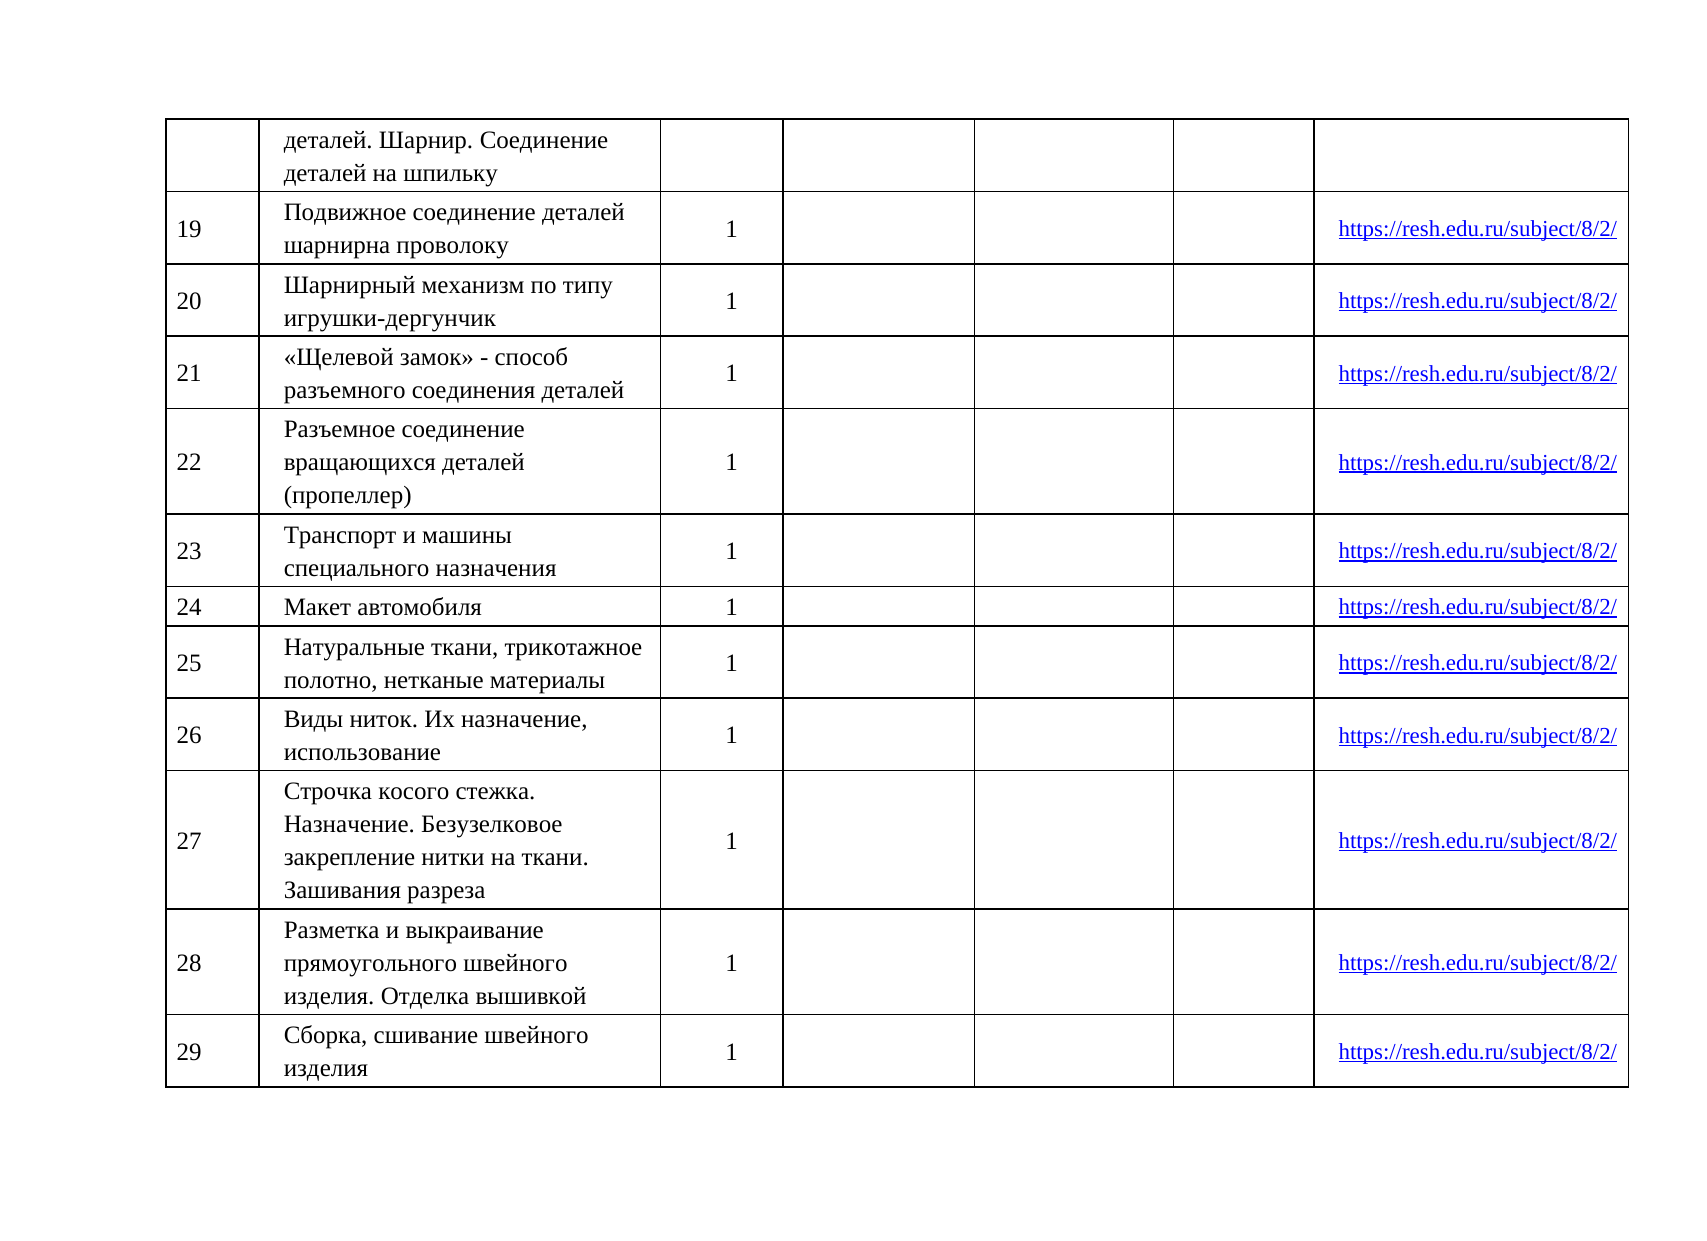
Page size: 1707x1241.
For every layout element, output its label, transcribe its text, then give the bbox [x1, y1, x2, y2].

table_cell Шарнирный механизм по типу игрушки-дергунчик [260, 265, 660, 335]
table_cell [1174, 409, 1313, 513]
table_cell [975, 192, 1173, 263]
table_cell 27 [167, 771, 258, 908]
table_cell 20 [167, 265, 258, 335]
table_cell https://resh.edu.ru/subject/8/2/ [1315, 192, 1628, 263]
table_cell Разметка и выкраивание прямоугольного швейного изделия. Отделка вышивкой [260, 910, 660, 1013]
table_cell 1 [661, 265, 782, 335]
table_cell [975, 1015, 1173, 1086]
table_cell 1 [661, 120, 782, 191]
table_cell [1174, 910, 1313, 1013]
table_cell 18 [167, 120, 258, 191]
table_cell [784, 409, 974, 513]
table_cell 1 [661, 771, 782, 908]
table_cell Сборка, сшивание швейного изделия [260, 1015, 660, 1086]
table_cell [784, 771, 974, 908]
table_cell 1 [661, 910, 782, 1013]
table_cell https://resh.edu.ru/subject/8/2/ [1315, 515, 1628, 586]
table_cell https://resh.edu.ru/subject/8/2/ [1315, 337, 1628, 408]
table_cell https://resh.edu.ru/subject/8/2/ [1315, 771, 1628, 908]
table_cell 1 [661, 409, 782, 513]
table_cell [784, 337, 974, 408]
table_cell https://resh.edu.ru/subject/8/2/ [1315, 409, 1628, 513]
table_cell Натуральные ткани, трикотажное полотно, нетканые материалы [260, 627, 660, 697]
table_cell 1 [661, 1015, 782, 1086]
table_cell https://resh.edu.ru/subject/8/2/ [1315, 265, 1628, 335]
table_cell 29 [167, 1015, 258, 1086]
table_cell [975, 910, 1173, 1013]
table_cell 26 [167, 699, 258, 770]
table_cell [975, 587, 1173, 625]
table_cell 1 [661, 515, 782, 586]
table_cell https://resh.edu.ru/subject/8/2/ [1315, 699, 1628, 770]
table_cell 24 [167, 587, 258, 625]
table_cell [784, 265, 974, 335]
table_cell [784, 910, 974, 1013]
table_cell Макет автомобиля [260, 587, 660, 625]
table_cell [784, 192, 974, 263]
table_cell [784, 699, 974, 770]
table_cell [975, 120, 1173, 191]
table_cell 1 [661, 699, 782, 770]
table_cell [1174, 1015, 1313, 1086]
table_cell Строчка косого стежка. Назначение. Безузелковое закрепление нитки на ткани. Зашивания разреза [260, 771, 660, 908]
table_cell [975, 627, 1173, 697]
table_cell [975, 699, 1173, 770]
table_cell [975, 771, 1173, 908]
table_cell [784, 120, 974, 191]
table_cell 1 [661, 337, 782, 408]
table_cell 1 [661, 587, 782, 625]
table_cell [1174, 515, 1313, 586]
table_cell [1174, 699, 1313, 770]
table_cell 25 [167, 627, 258, 697]
table_cell 19 [167, 192, 258, 263]
table_cell Виды ниток. Их назначение, использование [260, 699, 660, 770]
table_cell [784, 1015, 974, 1086]
table_cell https://resh.edu.ru/subject/8/2/ [1315, 627, 1628, 697]
table_cell 1 [661, 627, 782, 697]
table_cell 1 [661, 192, 782, 263]
table_cell 21 [167, 337, 258, 408]
table_cell [975, 337, 1173, 408]
table_cell «Щелевой замок» - способ разъемного соединения деталей [260, 337, 660, 408]
table_cell [784, 627, 974, 697]
table_cell [1174, 587, 1313, 625]
table_cell Подвижное соединение деталей шарнирна проволоку [260, 192, 660, 263]
table_cell 23 [167, 515, 258, 586]
table_cell Разъемное соединение вращающихся деталей (пропеллер) [260, 409, 660, 513]
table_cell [260, 120, 660, 191]
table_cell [1315, 120, 1628, 191]
table_cell [1174, 771, 1313, 908]
table_cell [1174, 627, 1313, 697]
table_cell [975, 409, 1173, 513]
table_cell [1174, 120, 1313, 191]
table_cell [975, 265, 1173, 335]
table_cell https://resh.edu.ru/subject/8/2/ [1315, 587, 1628, 625]
table_cell [1174, 192, 1313, 263]
table_cell [1174, 337, 1313, 408]
table_cell [784, 515, 974, 586]
table_cell [1174, 265, 1313, 335]
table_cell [1315, 1015, 1628, 1086]
table_cell 28 [167, 910, 258, 1013]
table_cell https://resh.edu.ru/subject/8/2/ [1315, 910, 1628, 1013]
table_cell 22 [167, 409, 258, 513]
table_cell [784, 587, 974, 625]
table_cell [975, 515, 1173, 586]
table_cell Транспорт и машины специального назначения [260, 515, 660, 586]
